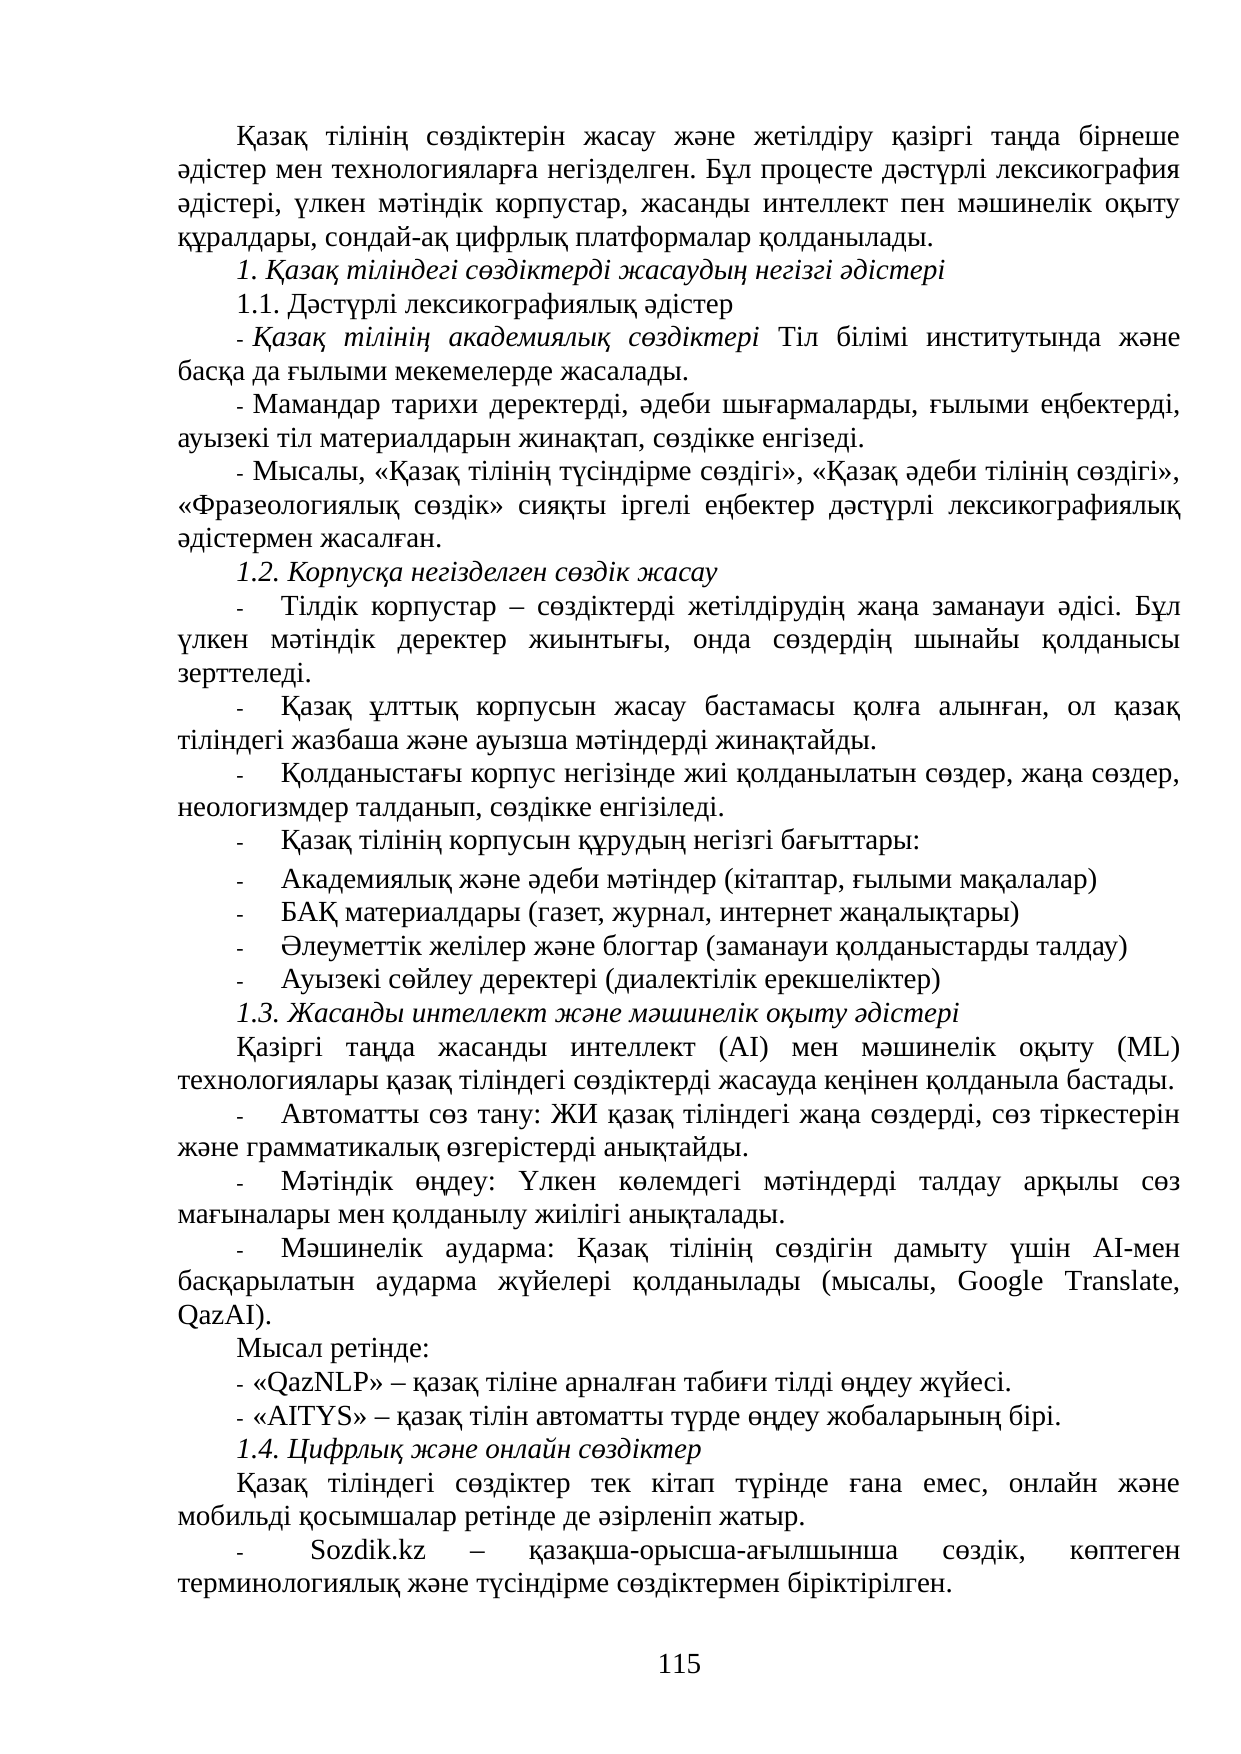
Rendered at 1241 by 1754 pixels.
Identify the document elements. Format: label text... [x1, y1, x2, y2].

list Sozdik.kz – қазақша-орысша-ағылшынша сөздік, көптеген терминологиялық және түсіндірме сөздіктермен біріктірілген. [177, 1532, 1181, 1599]
list Қазақ ұлттық корпусын жасау бастамасы қолға алынған, ол қазақ тіліндегі жазбаша және ауызша мәтіндерді жинақтайды. [177, 688, 1181, 755]
text Қазіргі таңда жасанды интеллект (AI) мен мәшинелік оқыту (ML) технологиялары қазақ тіліндегі сөздіктерді жасауда кеңінен қолданыла бастады. [177, 1029, 1181, 1096]
list Автоматты сөз тану: ЖИ қазақ тіліндегі жаңа сөздерді, сөз тіркестерін және грамматикалық өзгерістерді анықтайды. [177, 1096, 1181, 1163]
text 1.4. Цифрлық және онлайн сөздіктер [177, 1431, 1181, 1465]
text Қазақ тілінің сөздіктерін жасау және жетілдіру қазіргі таңда бірнеше әдістер мен технологияларға негізделген. Бұл процесте дәстүрлі лексикография әдістері, үлкен мәтіндік корпустар, жасанды интеллект пен мәшинелік оқыту құралдары, сондай-ақ цифрлық платформалар қолданылады. [177, 118, 1181, 252]
list Қолданыстағы корпус негізінде жиі қолданылатын сөздер, жаңа сөздер, неологизмдер талданып, сөздікке енгізіледі. [177, 755, 1181, 822]
list Мәшинелік аударма: Қазақ тілінің сөздігін дамыту үшін AI-мен басқарылатын аударма жүйелері қолданылады (мысалы, Google Translate, QazAI). [177, 1230, 1181, 1331]
list «QazNLP» – қазақ тіліне арналған табиғи тілді өңдеу жүйесі. [177, 1364, 1181, 1398]
list «AITYS» – қазақ тілін автоматты түрде өңдеу жобаларының бірі. [236, 1398, 1181, 1431]
text Мысал ретінде: [177, 1331, 1181, 1364]
list Академиялық және әдеби мәтіндер (кітаптар, ғылыми мақалалар) [177, 861, 1181, 894]
text Қазақ тіліндегі сөздіктер тек кітап түрінде ғана емес, онлайн және мобильді қосымшалар ретінде де әзірленіп жатыр. [177, 1465, 1181, 1532]
list Мысалы, «Қазақ тілінің түсіндірме сөздігі», «Қазақ әдеби тілінің сөздігі», «Фразеологиялық сөздік» сияқты іргелі еңбектер дәстүрлі лексикографиялық әдістермен жасалған. [177, 453, 1181, 554]
list Мамандар тарихи деректерді, әдеби шығармаларды, ғылыми еңбектерді, ауызекі тіл материалдарын жинақтап, сөздікке енгізеді. [177, 386, 1181, 453]
list БАҚ материалдары (газет, журнал, интернет жаңалықтары) [177, 894, 1181, 928]
text 1.3. Жасанды интеллект және мәшинелік оқыту әдістері [177, 995, 1181, 1029]
list Тілдік корпустар – сөздіктерді жетілдірудің жаңа заманауи әдісі. Бұл үлкен мәтіндік деректер жиынтығы, онда сөздердің шынайы қолданысы зерттеледі. [177, 588, 1181, 688]
list Қазақ тілінің корпусын құрудың негізгі бағыттары: [177, 822, 1181, 856]
list Ауызекі сөйлеу деректері (диалектілік ерекшеліктер) [177, 962, 1181, 995]
list Қазақ тілінің академиялық сөздіктері Тіл білімі институтында және басқа да ғылыми мекемелерде жасалады. [177, 319, 1181, 386]
text 1.1. Дәстүрлі лексикографиялық әдістер [177, 286, 1181, 319]
text 1.2. Корпусқа негізделген сөздік жасау [177, 554, 1181, 588]
text 1. Қазақ тіліндегі сөздіктерді жасаудың негізгі әдістері [177, 252, 1181, 286]
list Әлеуметтік желілер және блогтар (заманауи қолданыстарды талдау) [177, 928, 1181, 962]
list Мәтіндік өңдеу: Үлкен көлемдегі мәтіндерді талдау арқылы сөз мағыналары мен қолданылу жиілігі анықталады. [177, 1163, 1181, 1230]
